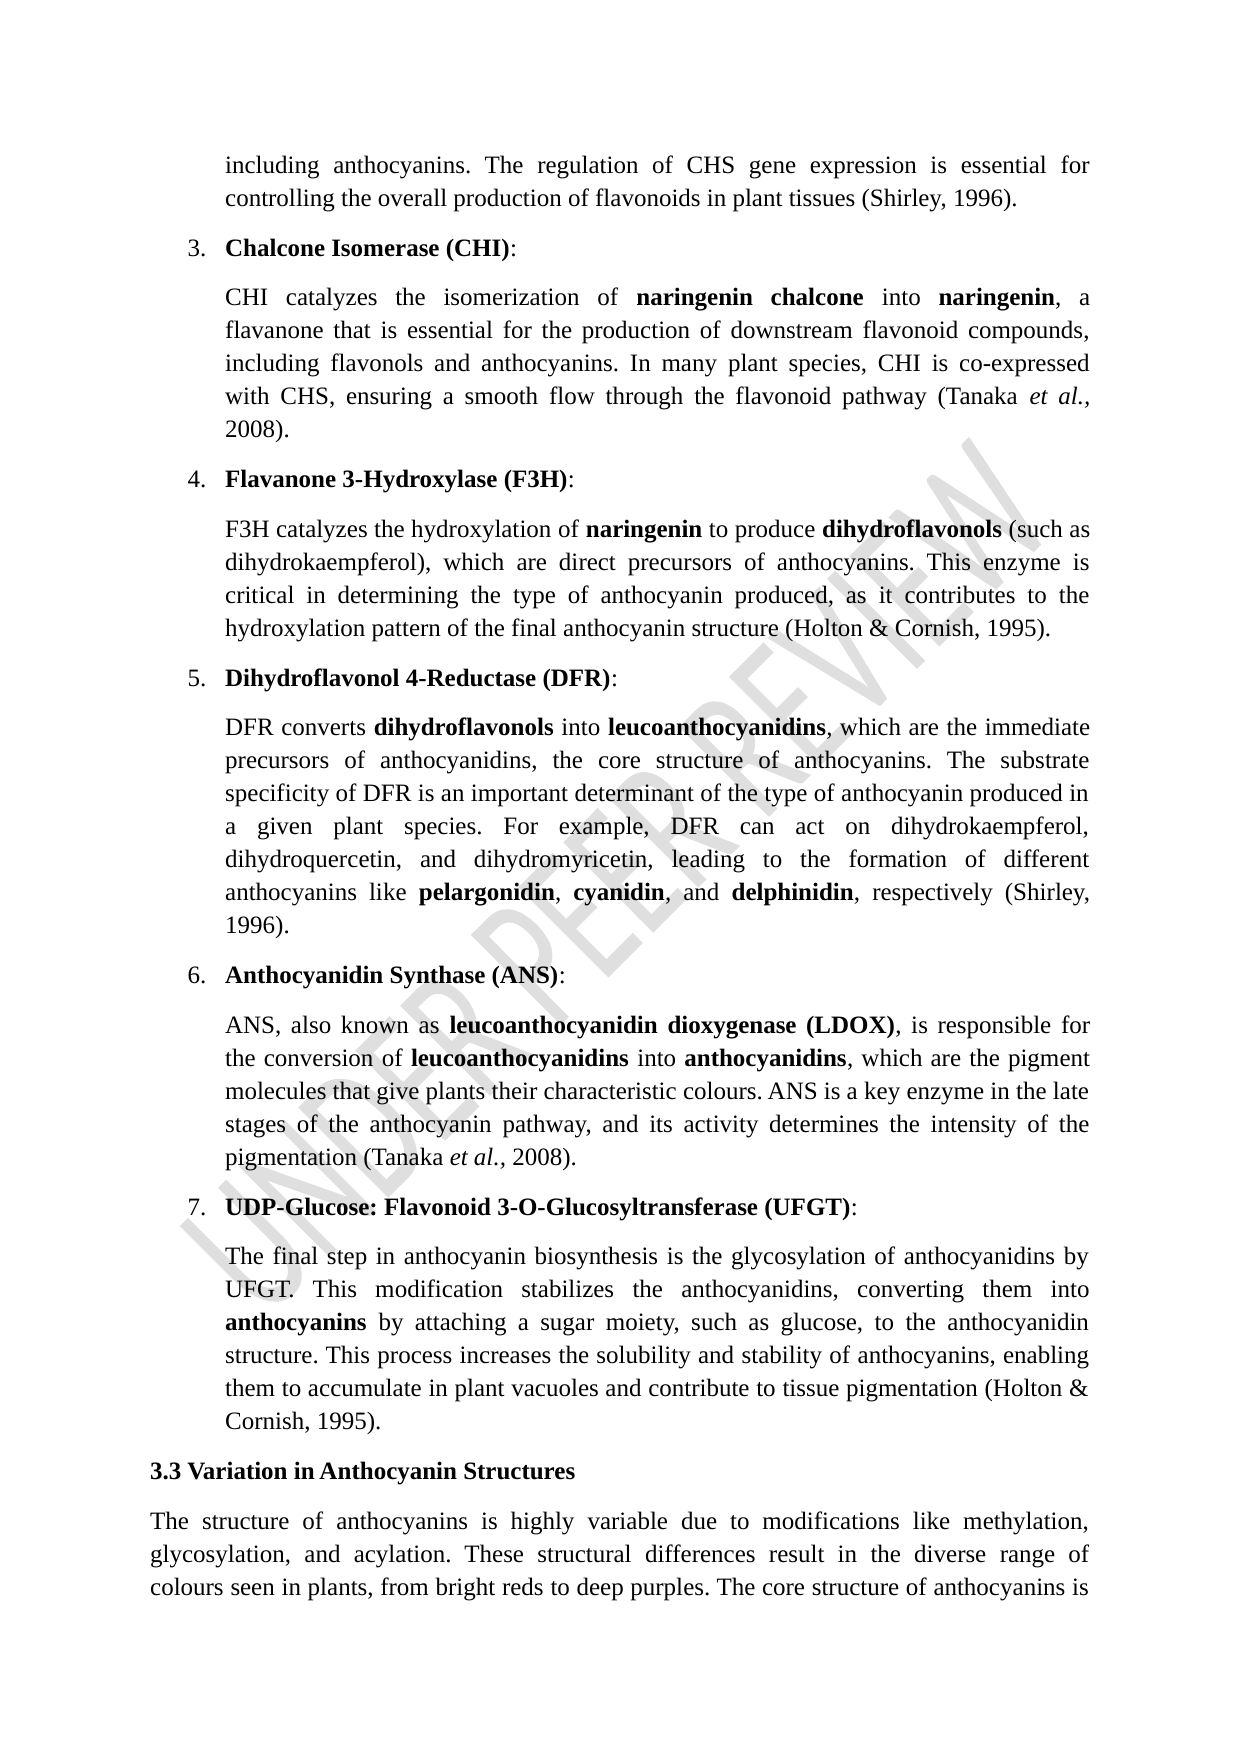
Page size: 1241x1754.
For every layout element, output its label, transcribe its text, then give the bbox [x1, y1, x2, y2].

list Flavanone 3-Hydroxylase (F3H): [187, 464, 1090, 493]
text F3H catalyzes the hydroxylation of naringenin to produce dihydroflavonols (such as dihydrokaempferol), which are direct precursors of anthocyanins. This enzyme is critical in determining the type of anthocyanin produced, as it contributes to the hydroxylation pattern of the final anthocyanin structure (Holton & Cornish, 1995). [225, 514, 1090, 642]
text DFR converts dihydroflavonols into leucoanthocyanidins, which are the immediate precursors of anthocyanidins, the core structure of anthocyanins. The substrate specificity of DFR is an important determinant of the type of anthocyanin produced in a given plant species. For example, DFR can act on dihydrokaempferol, dihydroquercetin, and dihydromyricetin, leading to the formation of different anthocyanins like pelargonidin, cyanidin, and delphinidin, respectively (Shirley, 1996). [225, 712, 1090, 939]
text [150, 1506, 1090, 1601]
list UDP-Glucose: Flavonoid 3-O-Glucosyltransferase (UFGT): [187, 1192, 1090, 1220]
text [225, 150, 1090, 212]
text 3.3 Variation in Anthocyanin Structures [150, 1456, 1090, 1485]
list Chalcone Isomerase (CHI): [187, 233, 1090, 261]
list Anthocyanidin Synthase (ANS): [187, 960, 1090, 989]
text The final step in anthocyanin biosynthesis is the glycosylation of anthocyanidins by UFGT. This modification stabilizes the anthocyanidins, converting them into anthocyanins by attaching a sugar moiety, such as glucose, to the anthocyanidin structure. This process increases the solubility and stability of anthocyanins, enabling them to accumulate in plant vacuoles and contribute to tissue pigmentation (Holton & Cornish, 1995). [225, 1241, 1090, 1435]
list Dihydroflavonol 4-Reductase (DFR): [187, 663, 1090, 691]
text CHI catalyzes the isomerization of naringenin chalcone into naringenin, a flavanone that is essential for the production of downstream flavonoid compounds, including flavonols and anthocyanins. In many plant species, CHI is co-expressed with CHS, ensuring a smooth flow through the flavonoid pathway (Tanaka et al., 2008). [225, 282, 1090, 443]
text ANS, also known as leucoanthocyanidin dioxygenase (LDOX), is responsible for the conversion of leucoanthocyanidins into anthocyanidins, which are the pigment molecules that give plants their characteristic colours. ANS is a key enzyme in the late stages of the anthocyanin pathway, and its activity determines the intensity of the pigmentation (Tanaka et al., 2008). [225, 1010, 1090, 1171]
